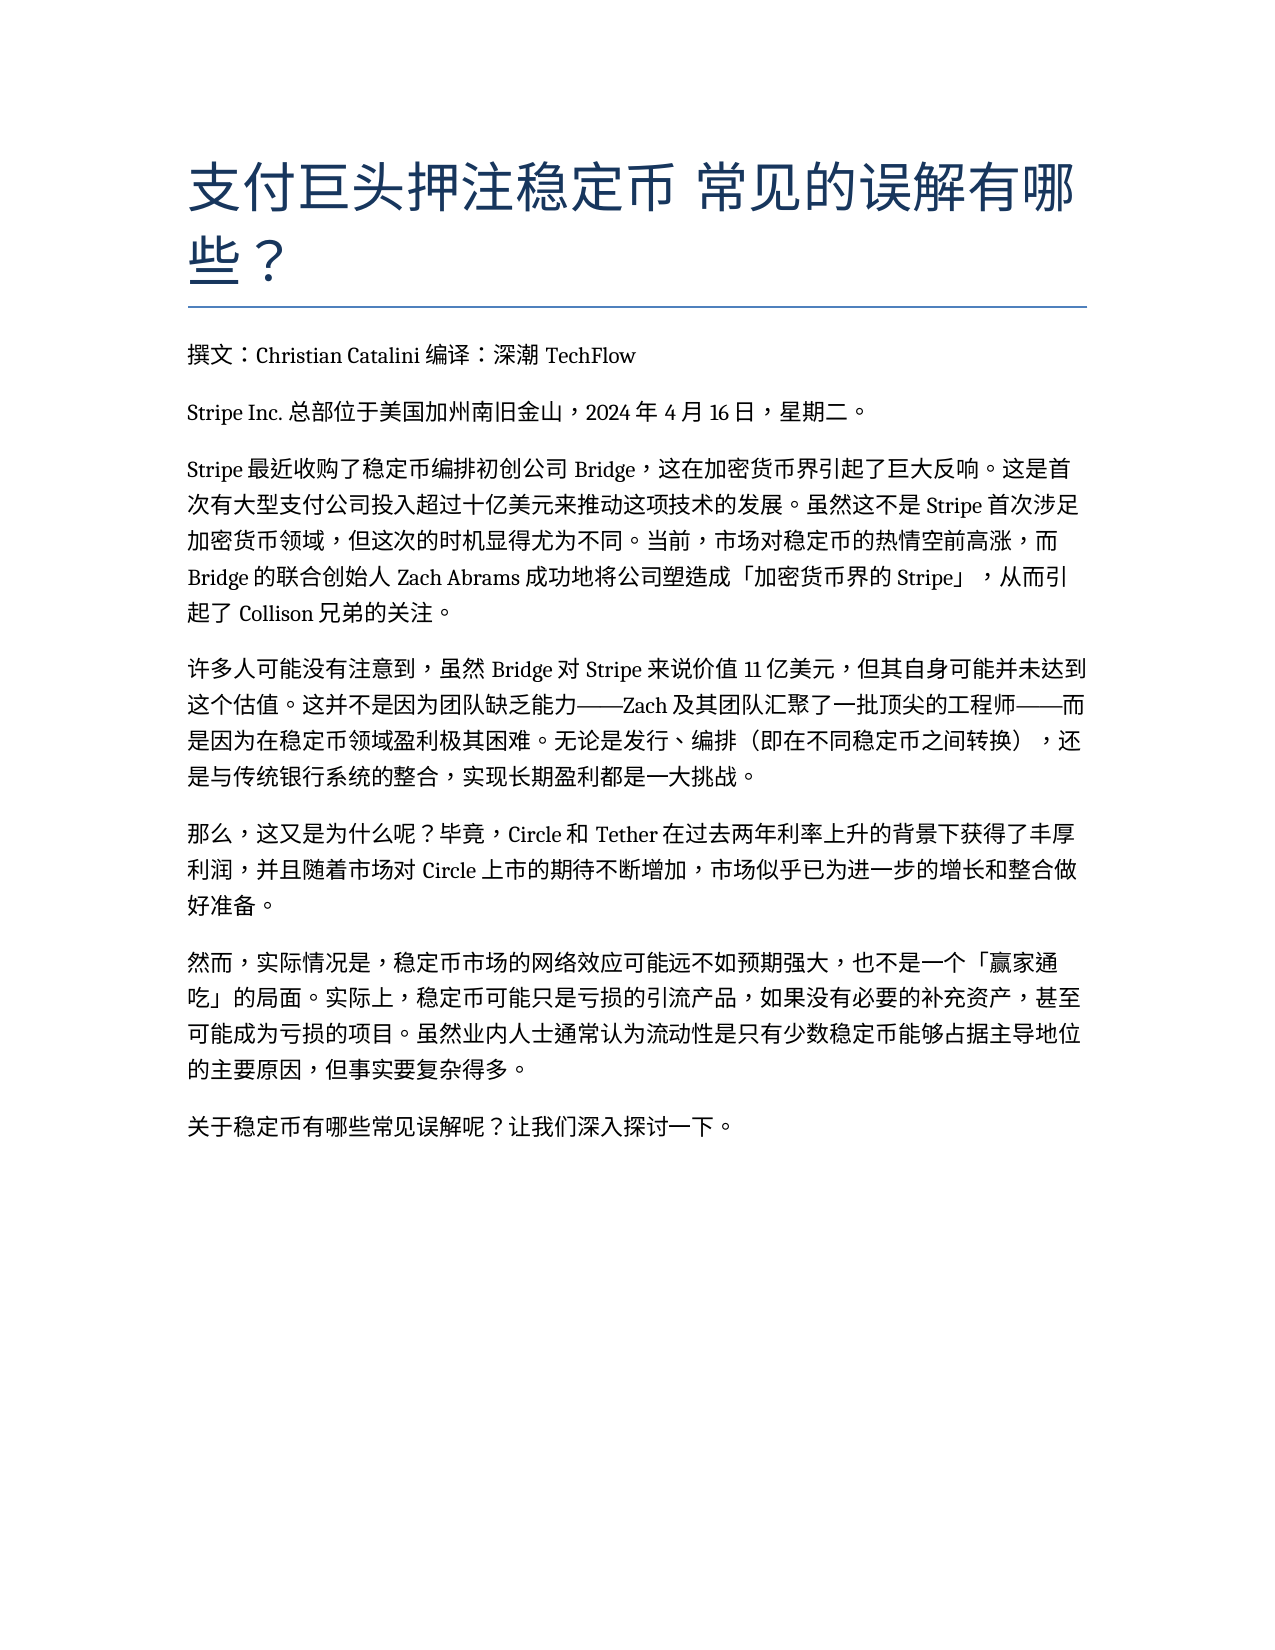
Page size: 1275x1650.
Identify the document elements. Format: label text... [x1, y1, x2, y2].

text Stripe Inc. 总部位于美国加州南旧金山，2024 年 4 月 16 日，星期二。 [187, 396, 1087, 427]
text 撰文：Christian Catalini编译：深潮 TechFlow [187, 339, 1087, 370]
text 那么，这又是为什么呢？毕竟，Circle 和 Tether 在过去两年利率上升的背景下获得了丰厚利润，并且随着市场对 Circle 上市的期待不断增加，市场似乎已为进一步的增长和整合做好准备。 [187, 818, 1087, 921]
text 关于稳定币有哪些常见误解呢？让我们深入探讨一下。 [187, 1111, 1087, 1142]
text Stripe最近收购了稳定币编排初创公司 Bridge，这在加密货币界引起了巨大反响。这是首次有大型支付公司投入超过十亿美元来推动这项技术的发展。虽然这不是 Stripe 首次涉足加密货币领域，但这次的时机显得尤为不同。当前，市场对稳定币的热情空前高涨，而 Bridge 的联合创始人 Zach Abrams 成功地将公司塑造成「加密货币界的 Stripe」，从而引起了 Collison 兄弟的关注。 [187, 453, 1087, 628]
title 支付巨头押注稳定币 常见的误解有哪些？ [187, 150, 1087, 308]
text 许多人可能没有注意到，虽然 Bridge 对 Stripe 来说价值 11 亿美元，但其自身可能并未达到这个估值。这并不是因为团队缺乏能力——Zach 及其团队汇聚了一批顶尖的工程师——而是因为在稳定币领域盈利极其困难。无论是发行、编排（即在不同稳定币之间转换），还是与传统银行系统的整合，实现长期盈利都是一大挑战。 [187, 653, 1087, 792]
text 然而，实际情况是，稳定币市场的网络效应可能远不如预期强大，也不是一个「赢家通吃」的局面。实际上，稳定币可能只是亏损的引流产品，如果没有必要的补充资产，甚至可能成为亏损的项目。虽然业内人士通常认为流动性是只有少数稳定币能够占据主导地位的主要原因，但事实要复杂得多。 [187, 946, 1087, 1086]
